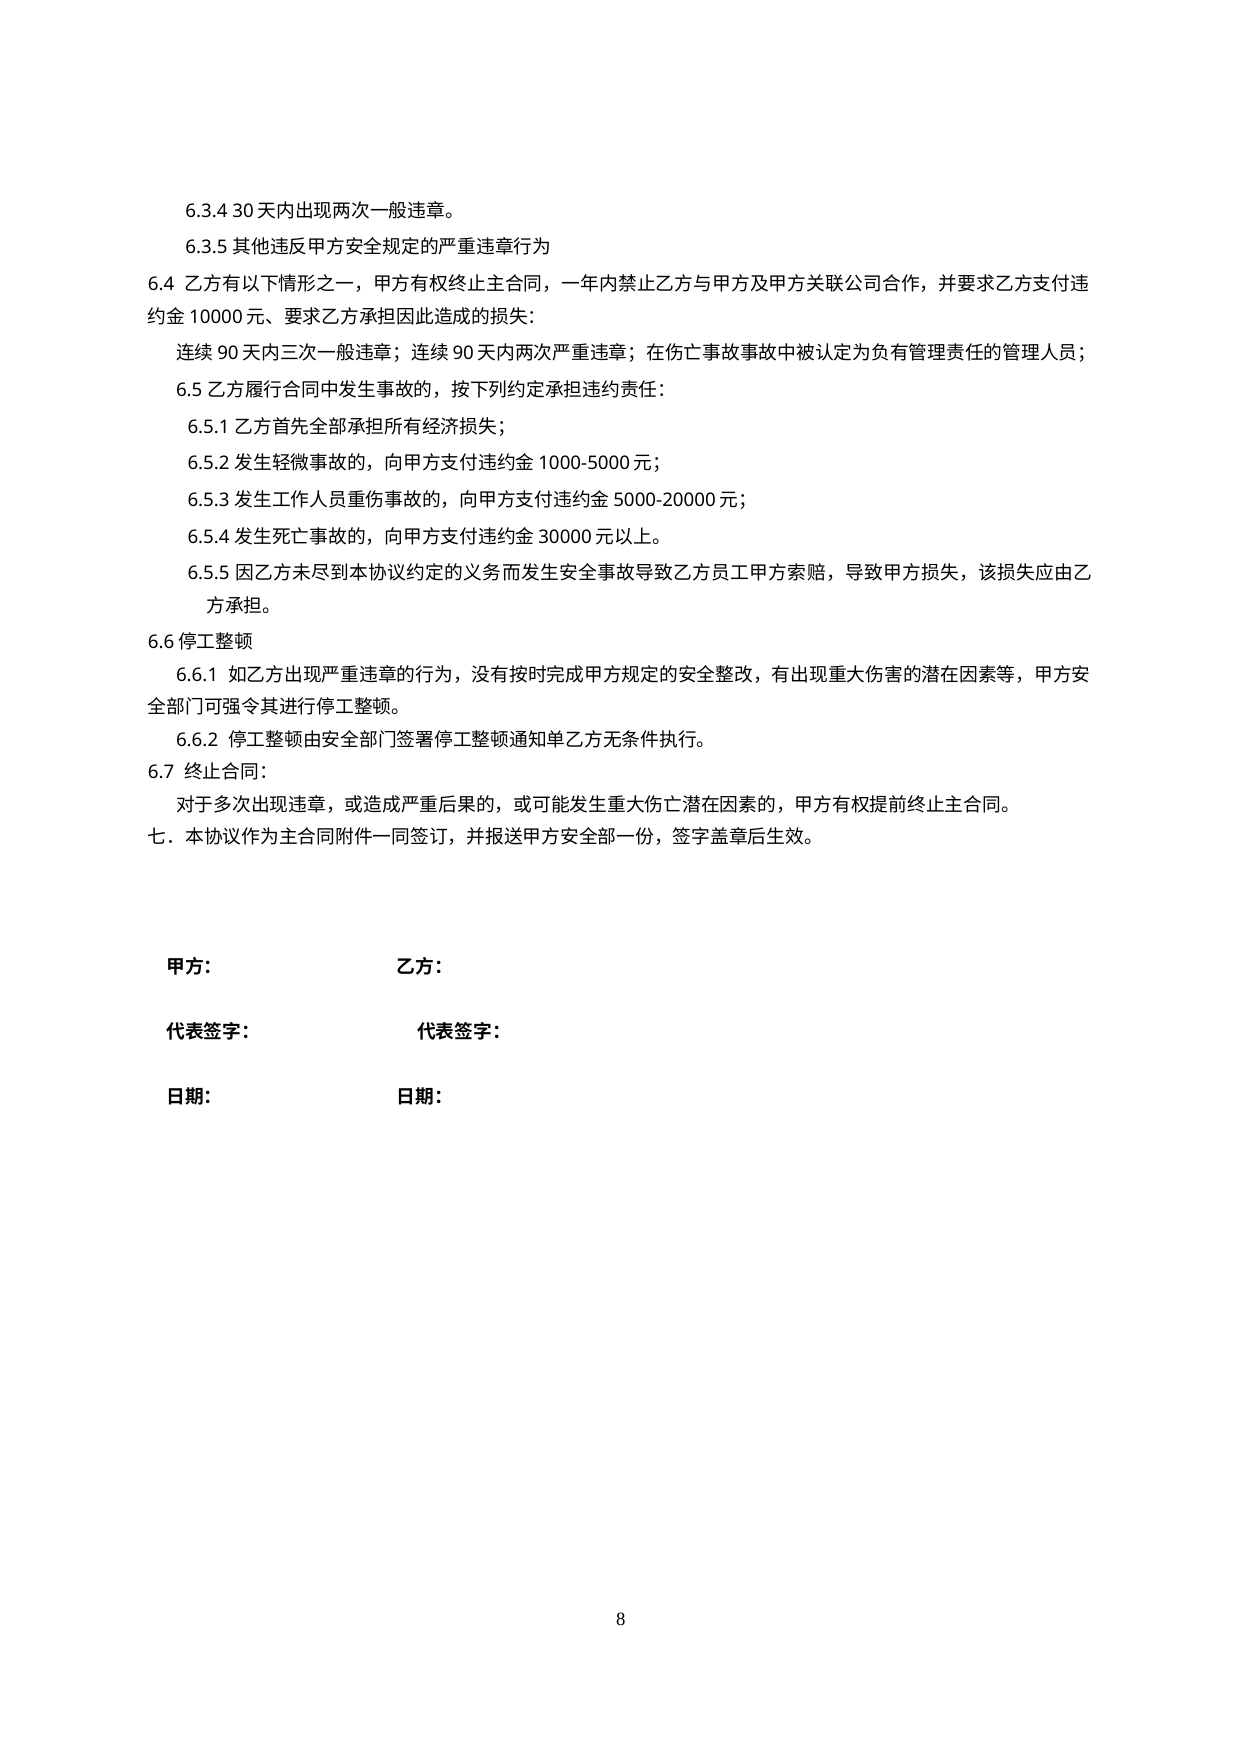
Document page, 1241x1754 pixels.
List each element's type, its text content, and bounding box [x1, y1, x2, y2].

text 对于多次出现违章，或造成严重后果的，或可能发生重大伤亡潜在因素的，甲方有权提前终止主合同。 [148, 787, 1092, 819]
text 6.3.5 其他违反甲方安全规定的严重违章行为 [148, 229, 1092, 262]
text 6.5.1 乙方首先全部承担所有经济损失； [187, 409, 1092, 441]
text 6.4 乙方有以下情形之一，甲方有权终止主合同，一年内禁止乙方与甲方及甲方关联公司合作，并要求乙方支付违约金10000元、要求乙方承担因此造成的损失： [148, 266, 1092, 331]
text 6.6.2 停工整顿由安全部门签署停工整顿通知单乙方无条件执行。 [148, 722, 1092, 754]
text 6.6停工整顿 [148, 624, 1092, 657]
text 6.5.4 发生死亡事故的，向甲方支付违约金30000元以上。 [187, 519, 1092, 551]
text 日期： 日期： [148, 1079, 1092, 1112]
text 6.5.3 发生工作人员重伤事故的，向甲方支付违约金5000-20000元； [187, 482, 1092, 514]
text 6.5 乙方履行合同中发生事故的，按下列约定承担违约责任： [148, 372, 1092, 404]
text 代表签字： 代表签字： [148, 1014, 1092, 1047]
text 七．本协议作为主合同附件一同签订，并报送甲方安全部一份，签字盖章后生效。 [148, 819, 1092, 852]
text 6.6.1 如乙方出现严重违章的行为，没有按时完成甲方规定的安全整改，有出现重大伤害的潜在因素等，甲方安全部门可强令其进行停工整顿。 [148, 657, 1092, 722]
text 连续90天内三次一般违章；连续90天内两次严重违章；在伤亡事故事故中被认定为负有管理责任的管理人员； [148, 335, 1092, 368]
text 6.5.2 发生轻微事故的，向甲方支付违约金1000-5000元； [187, 445, 1092, 478]
text 6.7 终止合同： [148, 754, 1092, 787]
text 6.5.5 因乙方未尽到本协议约定的义务而发生安全事故导致乙方员工甲方索赔，导致甲方损失，该损失应由乙方承担。 [187, 555, 1092, 620]
text 6.3.4 30天内出现两次一般违章。 [148, 193, 1092, 225]
text 甲方： 乙方： [148, 949, 1092, 982]
